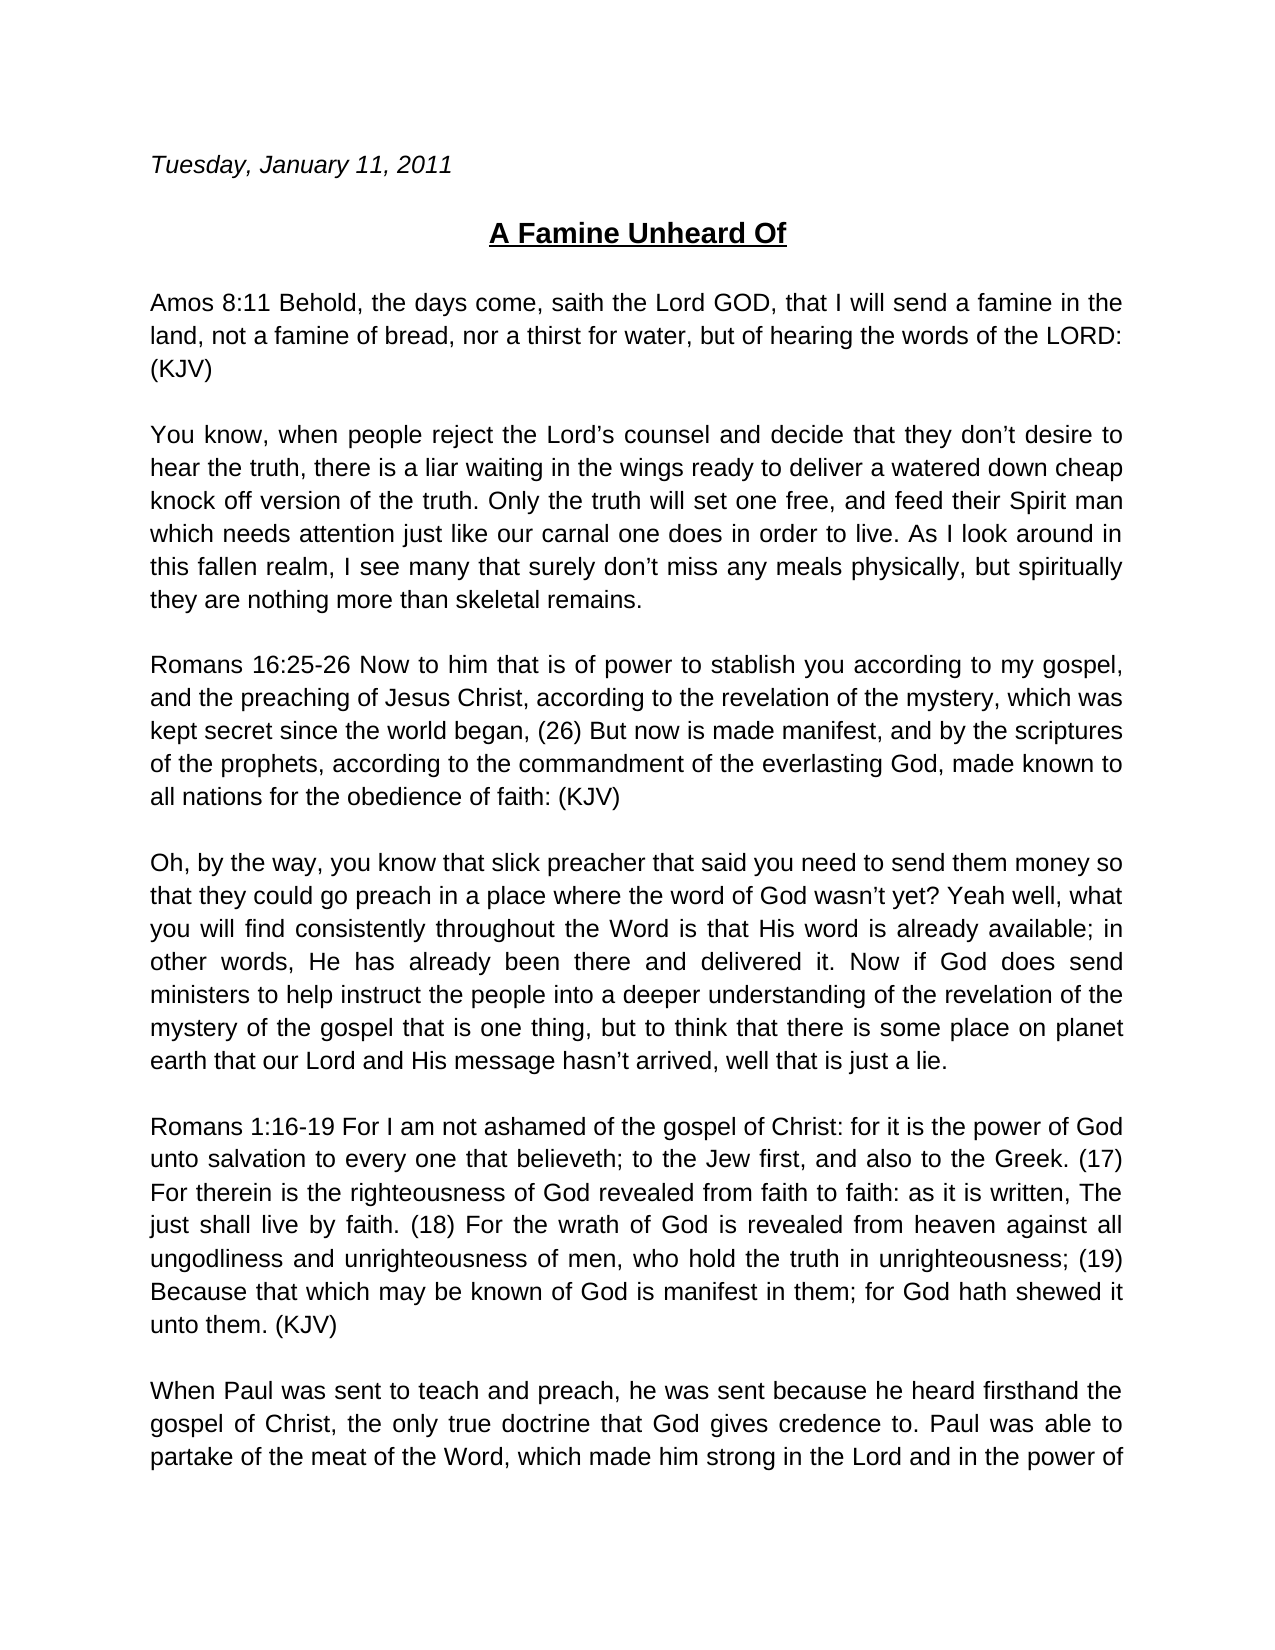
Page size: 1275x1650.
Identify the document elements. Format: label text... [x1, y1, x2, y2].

text Oh, by the way, you know that slick preacher that said you need to send them money so that they could go preach in a place where the word of God wasn’t yet? Yeah well, what you will find consistently throughout the Word is that His word is already available; in other words, He has already been there and delivered it. Now if God does send ministers to help instruct the people into a deeper understanding of the revelation of the mystery of the gospel that is one thing, but to think that there is some place on planet earth that our Lord and His message hasn’t arrived, well that is just a lie. [150, 848, 1125, 1075]
text A Famine Unheard Of [150, 216, 1125, 249]
text Tuesday, January 11, 2011 [150, 150, 1125, 179]
text Amos 8:11 Behold, the days come, saith the Lord GOD, that I will send a famine in the land, not a famine of bread, nor a thirst for water, but of hearing the words of the LORD: (KJV) [150, 288, 1125, 382]
text You know, when people reject the Lord’s counsel and decide that they don’t desire to hear the truth, there is a liar waiting in the wings ready to deliver a watered down cheap knock off version of the truth. Only the truth will set one free, and feed their Spirit man which needs attention just like our carnal one does in order to live. As I look around in this fallen realm, I see many that surely don’t miss any meals physically, but spiritually they are nothing more than skeletal remains. [150, 420, 1125, 613]
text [150, 1376, 1125, 1470]
text Romans 1:16-19 For I am not ashamed of the gospel of Christ: for it is the power of God unto salvation to every one that believeth; to the Jew first, and also to the Greek. (17) For therein is the righteousness of God revealed from faith to faith: as it is written, The just shall live by faith. (18) For the wrath of God is revealed from heaven against all ungodliness and unrighteousness of men, who hold the truth in unrighteousness; (19) Because that which may be known of God is manifest in them; for God hath shewed it unto them. (KJV) [150, 1111, 1125, 1338]
text Romans 16:25-26 Now to him that is of power to stablish you according to my gospel, and the preaching of Jesus Christ, according to the revelation of the mystery, which was kept secret since the world began, (26) But now is made manifest, and by the scriptures of the prophets, according to the commandment of the everlasting God, made known to all nations for the obedience of faith: (KJV) [150, 650, 1125, 811]
